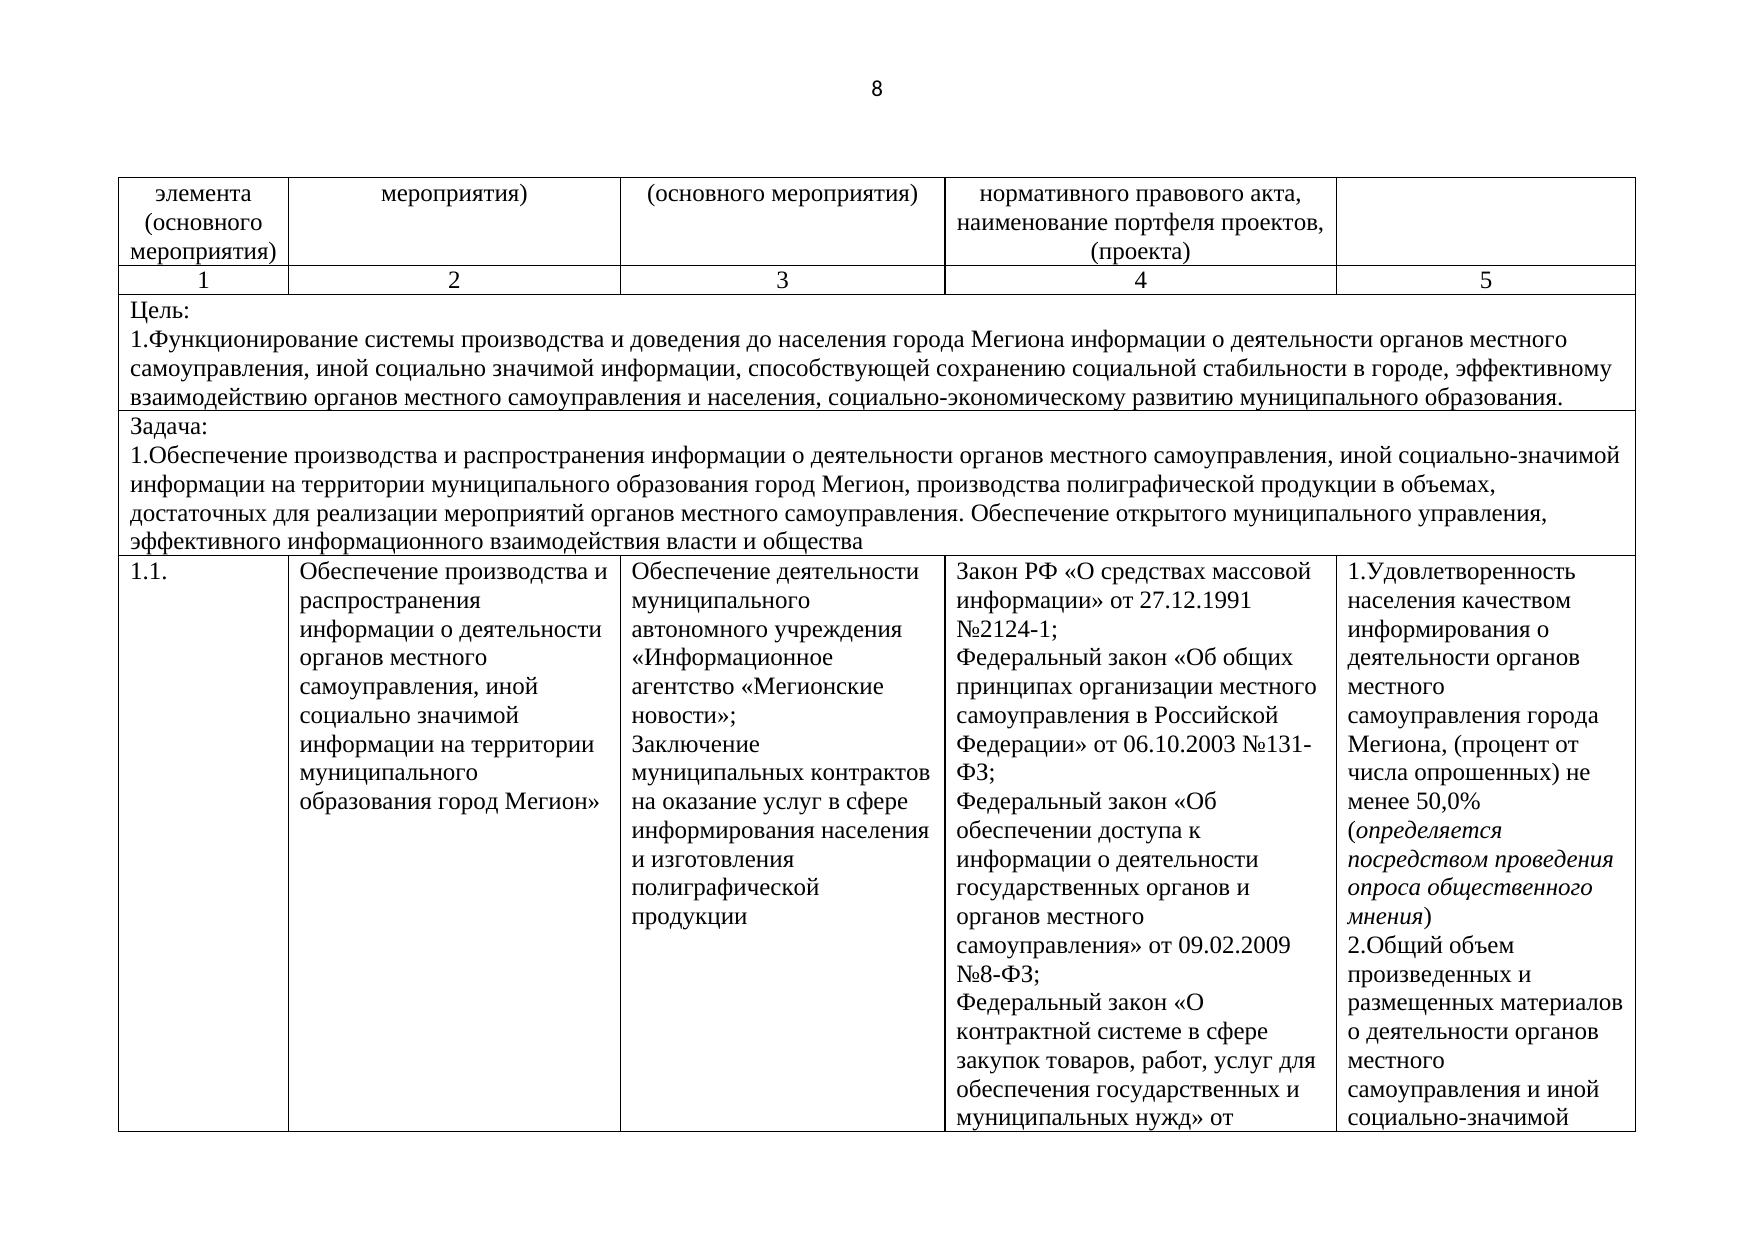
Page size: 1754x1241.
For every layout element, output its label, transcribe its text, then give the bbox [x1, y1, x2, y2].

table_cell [289, 556, 620, 1131]
table_cell 2 [289, 266, 620, 294]
table_cell 1.1. [119, 556, 288, 1131]
table_cell Задача: 1.Обеспечение производства и распространения информации о деятельности органов местного самоуправления, иной социально-значимой информации на территории муниципального образования город Мегион, производства полиграфической продукции в объемах, достаточных для реализации мероприятий органов местного самоуправления. Обеспечение открытого муниципального управления, эффективного информационного взаимодействия власти и общества [119, 411, 1635, 555]
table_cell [621, 556, 944, 1131]
table_cell 5 [1337, 266, 1635, 294]
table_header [946, 178, 1336, 264]
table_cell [1337, 556, 1635, 1131]
table_cell 4 [946, 266, 1336, 294]
table_cell 1 [119, 266, 288, 294]
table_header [289, 178, 620, 264]
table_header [119, 178, 288, 264]
table_cell 3 [621, 266, 944, 294]
table_cell Цель: 1.Функционирование системы производства и доведения до населения города Мегиона информации о деятельности органов местного самоуправления, иной социально значимой информации, способствующей сохранению социальной стабильности в городе, эффективному взаимодействию органов местного самоуправления и населения, социально-экономическому развитию муниципального образования. [119, 295, 1635, 410]
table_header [621, 178, 944, 264]
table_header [1337, 178, 1635, 264]
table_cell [946, 556, 1336, 1131]
